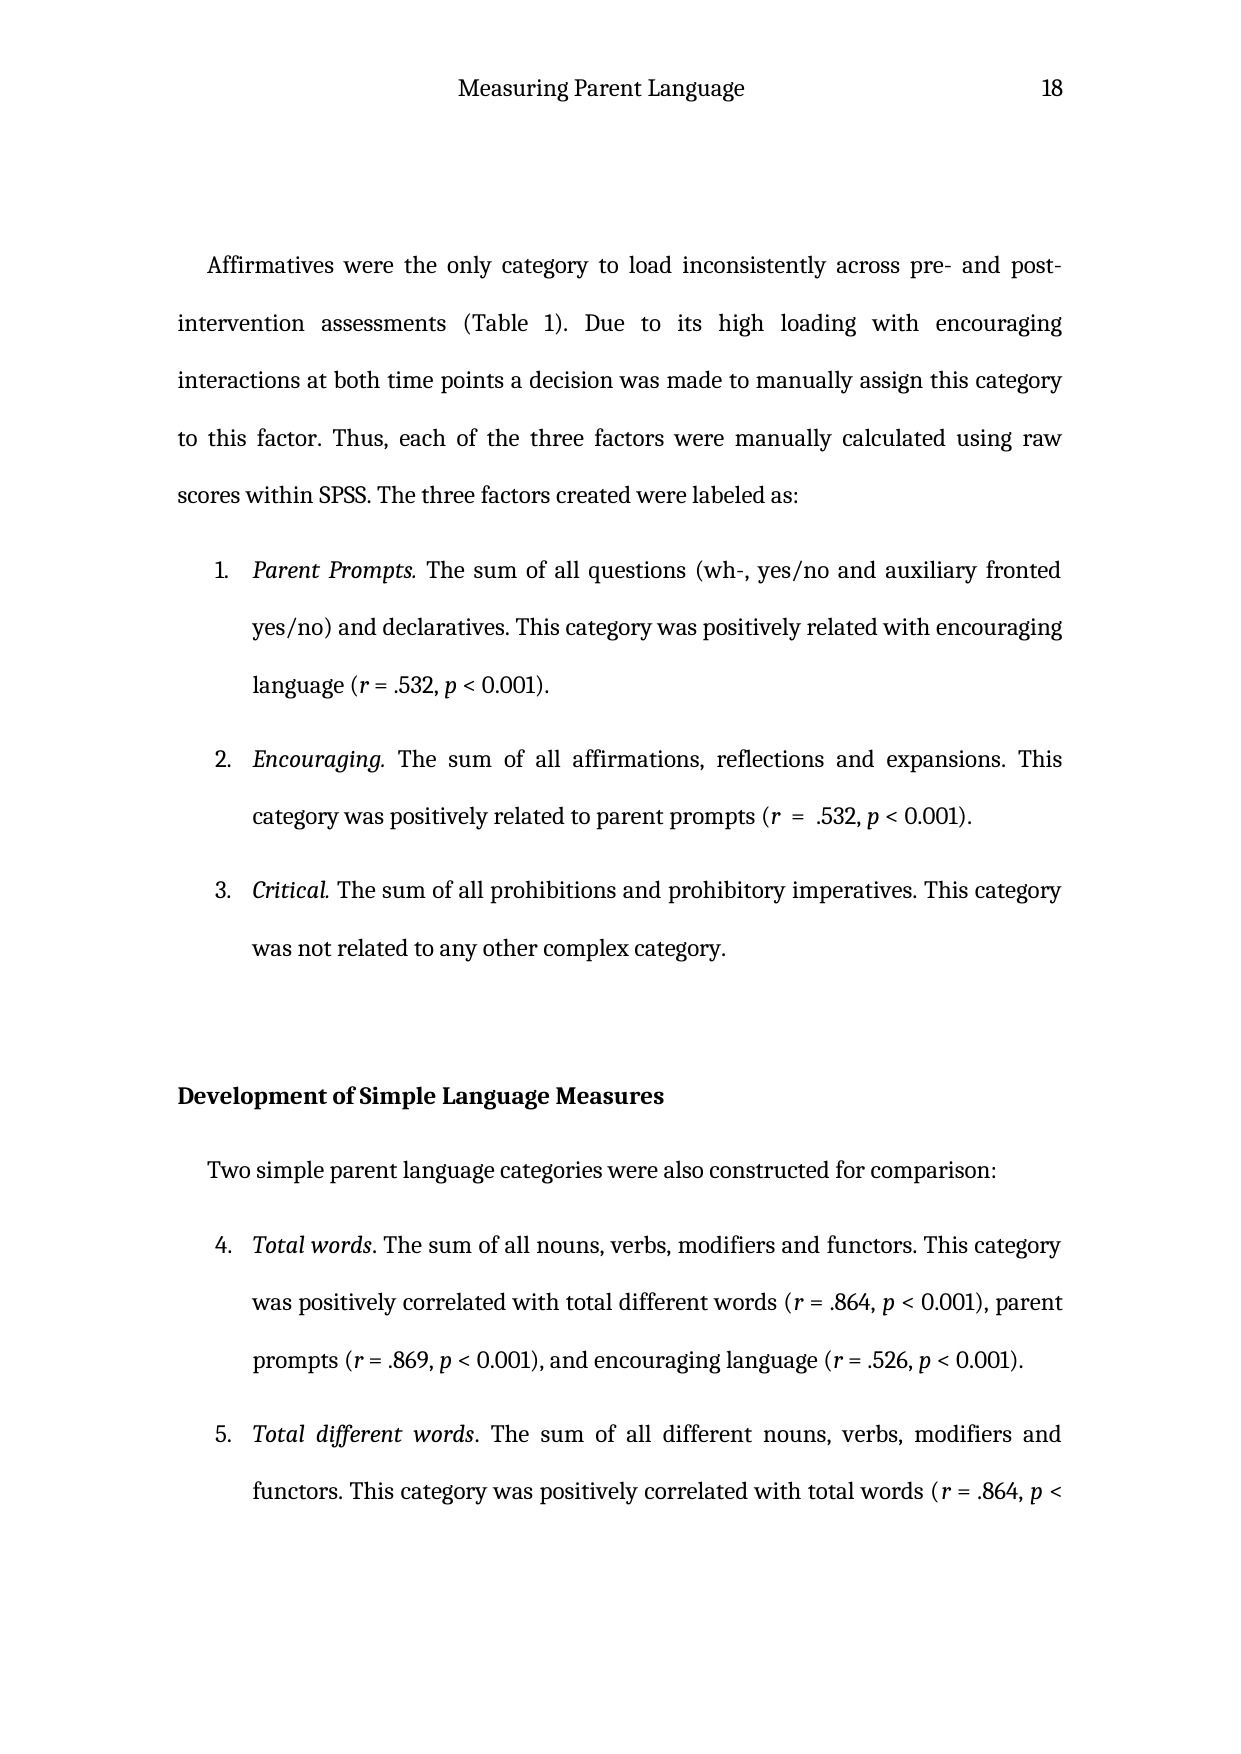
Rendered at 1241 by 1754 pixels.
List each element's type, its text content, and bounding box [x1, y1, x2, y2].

text Affirmatives were the only category to load inconsistently across pre- and post-intervention assessments (Table 1). Due to its high loading with encouraging interactions at both time points a decision was made to manually assign this category to this factor. Thus, each of the three factors were manually calculated using raw scores within SPSS. The three factors created were labeled as: [177, 251, 1063, 510]
list Encouraging. The sum of all affirmations, reflections and expansions. This category was positively related to parent prompts (r = .532, p < 0.001). [215, 745, 1063, 831]
text Two simple parent language categories were also constructed for comparison: [177, 1156, 1063, 1185]
text Development of Simple Language Measures [177, 1082, 1063, 1111]
list Critical. The sum of all prohibitions and prohibitory imperatives. This category was not related to any other complex category. [215, 876, 1063, 963]
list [215, 1420, 1063, 1506]
list Total words. The sum of all nouns, verbs, modifiers and functors. This category was positively correlated with total different words (r = .864, p < 0.001), parent prompts (r = .869, p < 0.001), and encouraging language (r = .526, p < 0.001). [215, 1231, 1063, 1374]
list Parent Prompts. The sum of all questions (wh-, yes/no and auxiliary fronted yes/no) and declaratives. This category was positively related with encouraging language (r = .532, p < 0.001). [215, 556, 1063, 699]
